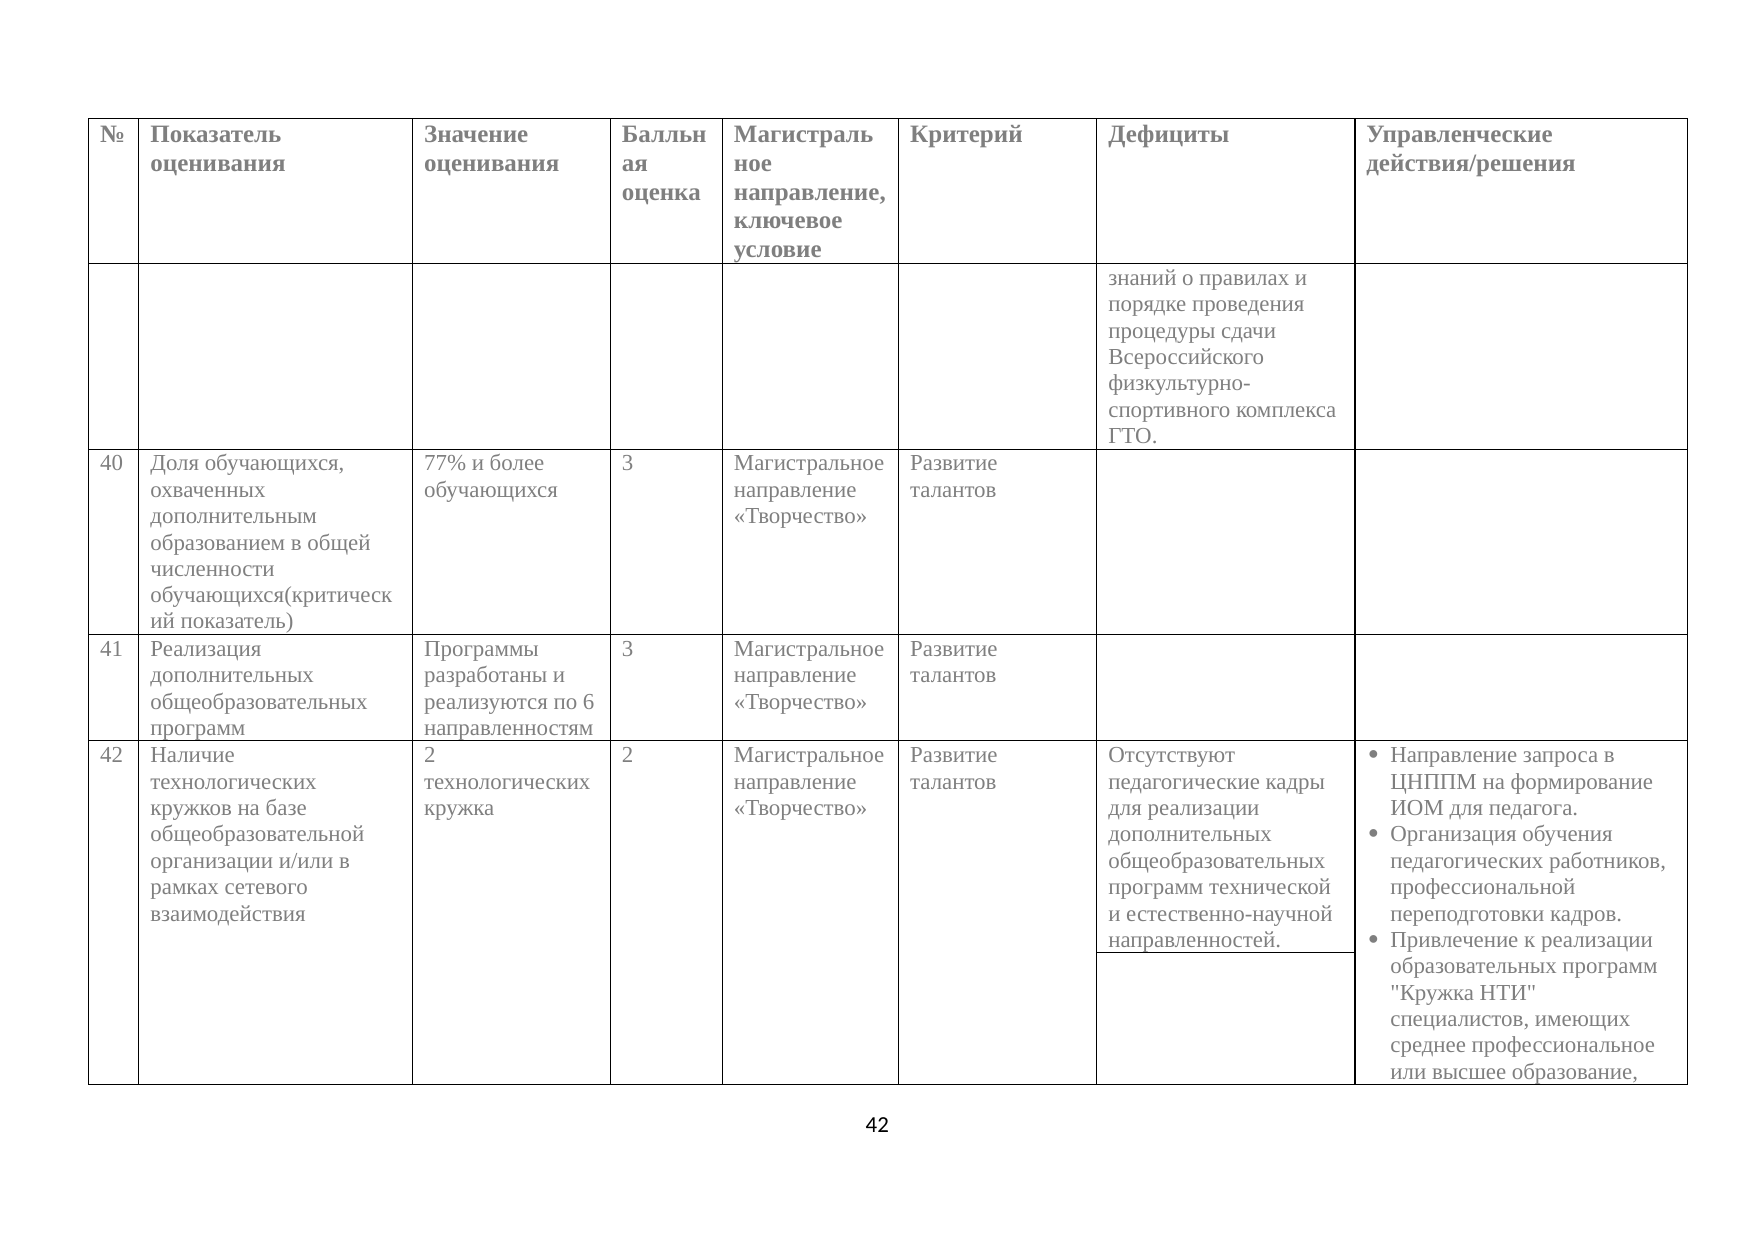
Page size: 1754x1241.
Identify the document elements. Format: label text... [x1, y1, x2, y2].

table_cell 2 [611, 741, 722, 1084]
table_header Показатель оценивания [139, 119, 412, 263]
table_header № [89, 119, 138, 263]
table_cell Отсутствуют педагогические кадры для реализации дополнительных общеобразовательных программ технической и естественно-научной направленностей. [1097, 741, 1354, 952]
table_header Управленческие действия/решения [1356, 119, 1687, 263]
table_cell 41 [89, 635, 138, 740]
table_cell Наличие технологических кружков на базе общеобразовательной организации и/или в рамках сетевого взаимодействия [139, 741, 412, 1084]
table_header Дефициты [1097, 119, 1354, 263]
table_cell [1097, 450, 1354, 634]
table_cell 3 [611, 635, 722, 740]
table_cell [1356, 635, 1687, 740]
table_cell Развитие талантов [899, 741, 1096, 1084]
table_cell Магистральное направление «Творчество» [723, 450, 898, 634]
table_cell Развитие талантов [899, 450, 1096, 634]
table_cell [1097, 953, 1354, 1084]
table_cell 3 [611, 450, 722, 634]
table_cell 77% и более обучающихся [413, 450, 610, 634]
table_header Критерий [899, 119, 1096, 263]
table_cell Направление запроса в ЦНППМ на формирование ИОМ для педагога. Организация обучения педагогических работников, профессиональной переподготовки кадров. Привлечение к реализации образовательных программ "Кружка НТИ" специалистов, имеющих среднее профессиональное или высшее образование, отвечающее квалификационным требованиям, указанным в квалификационных справочниках, и (или) профессиональным стандартам. Привлечение к реализации дополнительных общеобразовательных программ обучающихся по образовательным программам высшего образования по специальностям и направлениям подготовки, соответствующим направлениям дополнительных общеобразовательных программ, реализуемых технологическим кружком, и успешно прошедших промежуточную аттестацию не менее чем за два года обучения. Кадровое обеспечение (организация обучения педагогических работников, привлечение квалифицированных специалистов из других организаций, предприятий) для работы кружков технической и естественно-научной направленностей. [1356, 741, 1687, 1084]
table_cell Программы разработаны и реализуются по 6 направленностям [413, 635, 610, 740]
table_cell Магистральное направление «Творчество» [723, 635, 898, 740]
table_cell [1356, 264, 1687, 448]
table_cell 40 [89, 450, 138, 634]
table_cell [1097, 635, 1354, 740]
table_cell Развитие талантов [899, 635, 1096, 740]
table_header Балльная оценка [611, 119, 722, 263]
table_cell 42 [89, 741, 138, 1084]
table_header Магистральное направление, ключевое условие [723, 119, 898, 263]
table_cell Магистральное направление «Творчество» [723, 741, 898, 1084]
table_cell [1097, 264, 1354, 448]
table_cell Реализация дополнительных общеобразовательных программ [139, 635, 412, 740]
table_header Значение оценивания [413, 119, 610, 263]
table_cell Доля обучающихся, охваченных дополнительным образованием в общей численности обучающихся(критический показатель) [139, 450, 412, 634]
table_cell [1356, 450, 1687, 634]
table_cell 2 технологических кружка [413, 741, 610, 1084]
